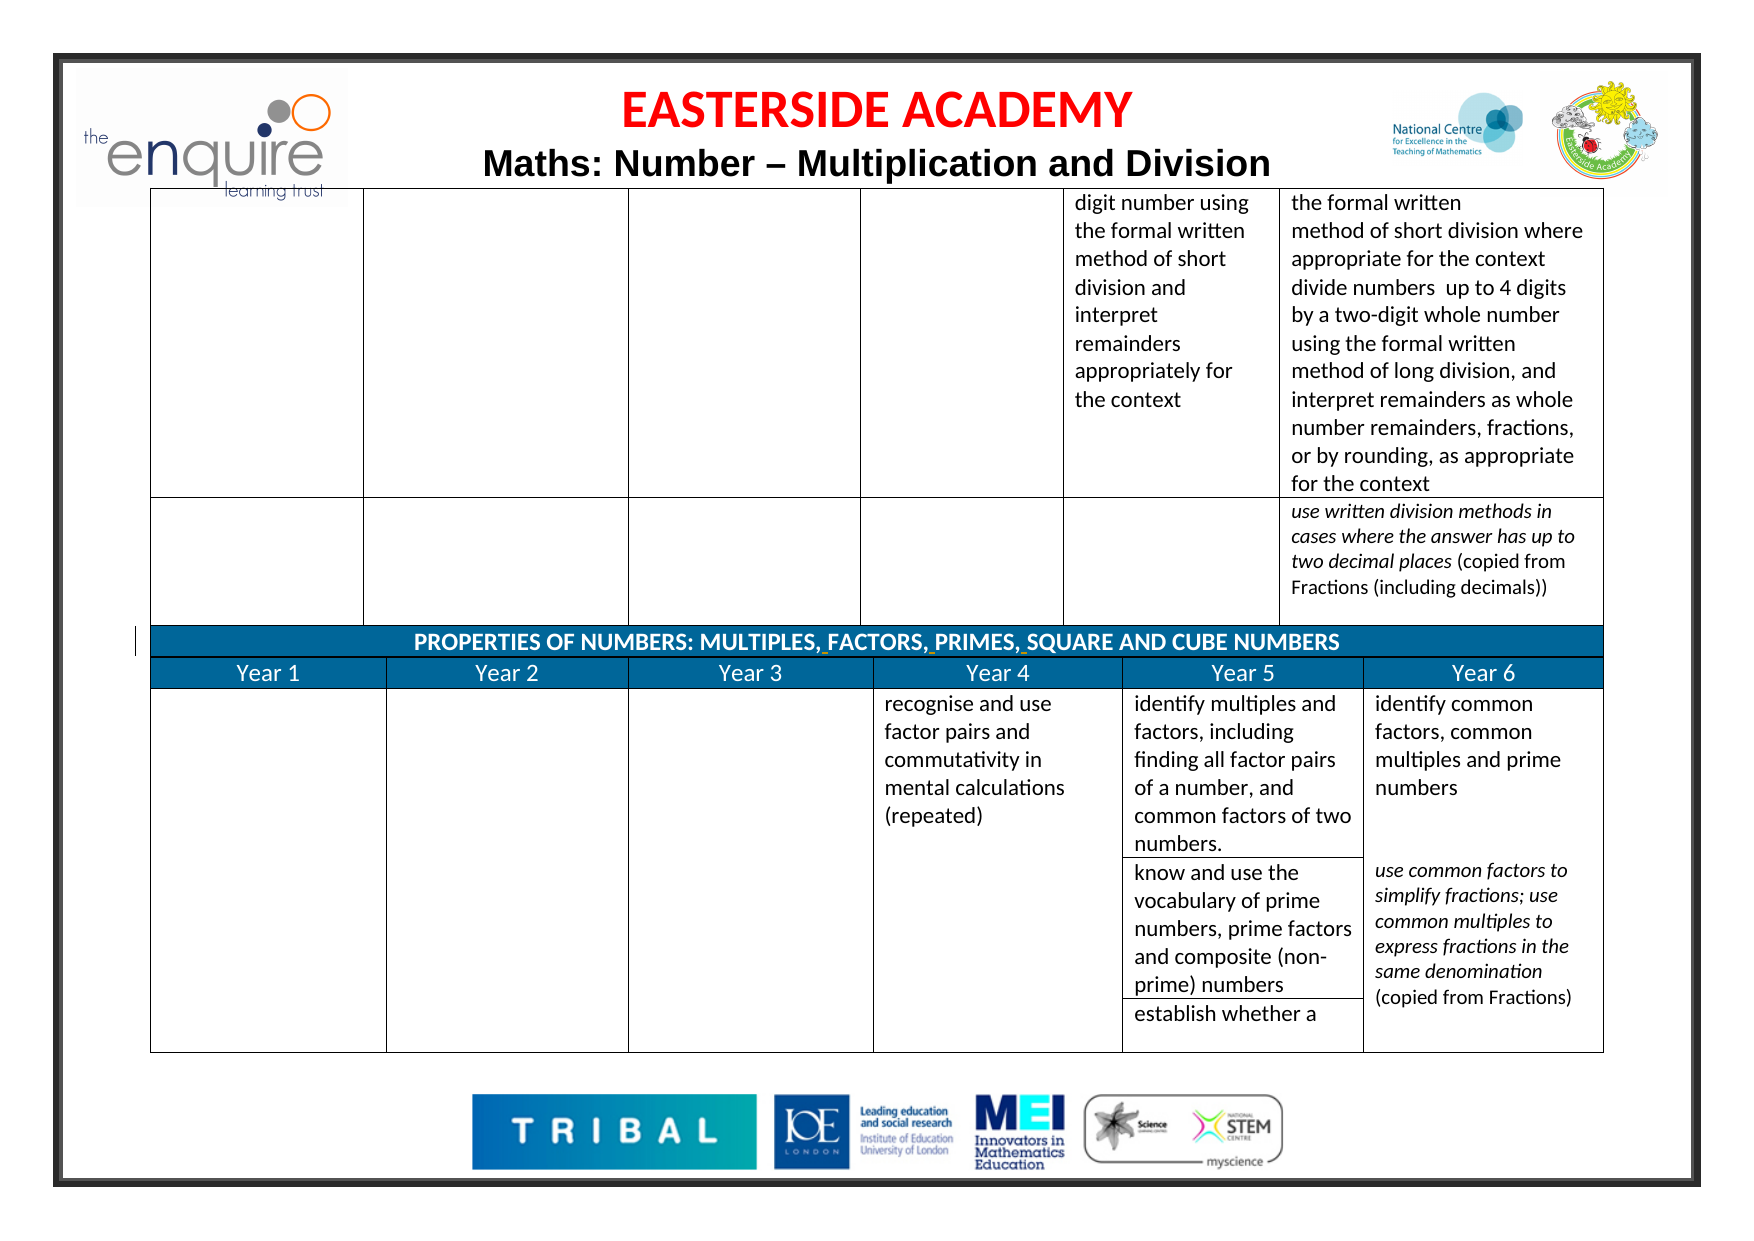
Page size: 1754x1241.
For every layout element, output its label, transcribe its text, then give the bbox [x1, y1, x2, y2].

picture [1391, 90, 1523, 166]
table_cell [1064, 498, 1279, 625]
table_cell identify multiples and factors, including finding all factor pairs of a number, and common factors of two numbers. [1123, 689, 1363, 857]
table_cell [364, 189, 628, 497]
table_cell PROPERTIES OF NUMBERS: MULTIPLES,FACTORS,PRIMES,SQUARE AND CUBE NUMBERS [151, 626, 1603, 656]
picture [470, 1093, 1284, 1171]
table_cell [151, 498, 363, 625]
table_cell Year 3 [629, 658, 873, 688]
table_cell [151, 689, 386, 1052]
table_cell [364, 498, 628, 625]
table_cell recognise and use factor pairs and commutativity in mental calculations (repeated) [874, 689, 1122, 1052]
table_cell Year 1 [151, 658, 386, 688]
table_cell Year 6 [1364, 658, 1603, 688]
table_cell [629, 689, 873, 1052]
picture [1540, 71, 1668, 197]
table_cell [861, 498, 1063, 625]
table_cell [151, 189, 363, 497]
table_cell know and use the vocabulary of prime numbers, prime factors and composite (non-prime) numbers [1123, 858, 1363, 998]
table_cell [861, 189, 1063, 497]
table_cell [629, 498, 860, 625]
table_cell use written division methods in cases where the answer has up to two decimal places (copied from Fractions (including decimals)) [1280, 498, 1603, 625]
table_cell Year 4 [874, 658, 1122, 688]
table_cell [629, 189, 860, 497]
table_cell identify common factors, common multiples and prime numbers use common factors to simplify fractions; use common multiples to express fractions in the same denomination (copied from Fractions) [1364, 689, 1603, 1052]
table_cell Year 5 [1123, 658, 1363, 688]
table_cell [387, 689, 628, 1052]
table_cell Year 2 [387, 658, 628, 688]
table_cell establish whether a number up to 100 is prime and recall prime numbers up to 19 [1123, 999, 1363, 1052]
picture [76, 68, 348, 207]
